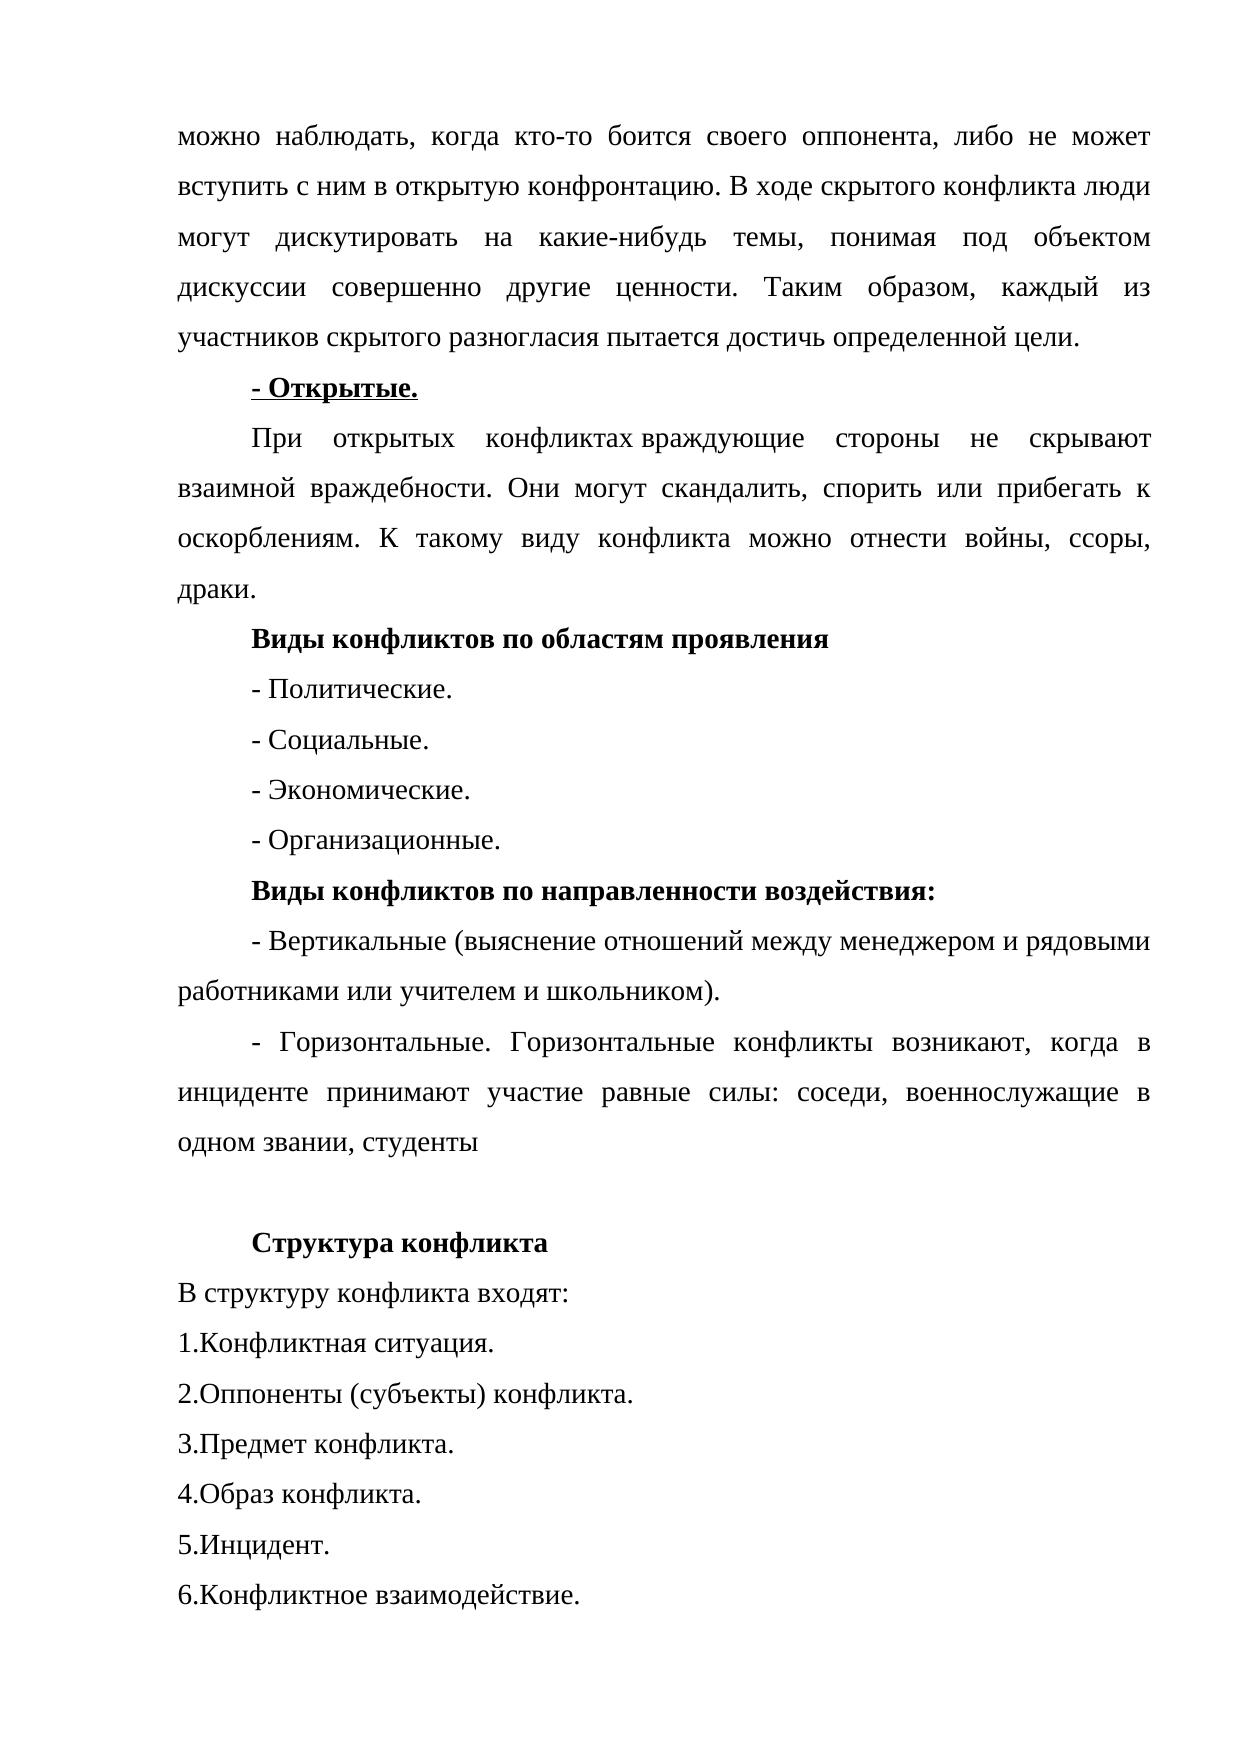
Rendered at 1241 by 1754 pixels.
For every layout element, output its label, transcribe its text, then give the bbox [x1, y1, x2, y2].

text Структура конфликта [177, 1225, 1152, 1258]
text - Горизонтальные. Горизонтальные конфликты возникают, когда в инциденте принимают участие равные силы: соседи, военнослужащие в одном звании, студенты [177, 1024, 1152, 1158]
text Виды конфликтов по областям проявления [177, 621, 1152, 655]
text - Организационные. [177, 822, 1152, 856]
text 1.Конфликтная ситуация. [177, 1326, 1152, 1359]
text Виды конфликтов по направленности воздействия: [177, 873, 1152, 906]
text - Экономические. [177, 772, 1152, 806]
text 4.Образ конфликта. [177, 1477, 1152, 1510]
text 5.Инцидент. 6.Конфликтное взаимодействие. [177, 1527, 1152, 1611]
text 2.Оппоненты (субъекты) конфликта. [177, 1376, 1152, 1409]
text В структуру конфликта входят: [177, 1275, 1152, 1309]
text 3.Предмет конфликта. [177, 1426, 1152, 1460]
text - Социальные. [177, 722, 1152, 755]
text - Вертикальные (выяснение отношений между менеджером и рядовыми работниками или учителем и школьником). [177, 923, 1152, 1007]
text При открытых конфликтах враждующие стороны не скрывают взаимной враждебности. Они могут скандалить, спорить или прибегать к оскорблениям. К такому виду конфликта можно отнести войны, ссоры, драки. [177, 420, 1152, 604]
text - Открытые. [177, 370, 1152, 403]
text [177, 118, 1152, 353]
text - Политические. [177, 672, 1152, 705]
